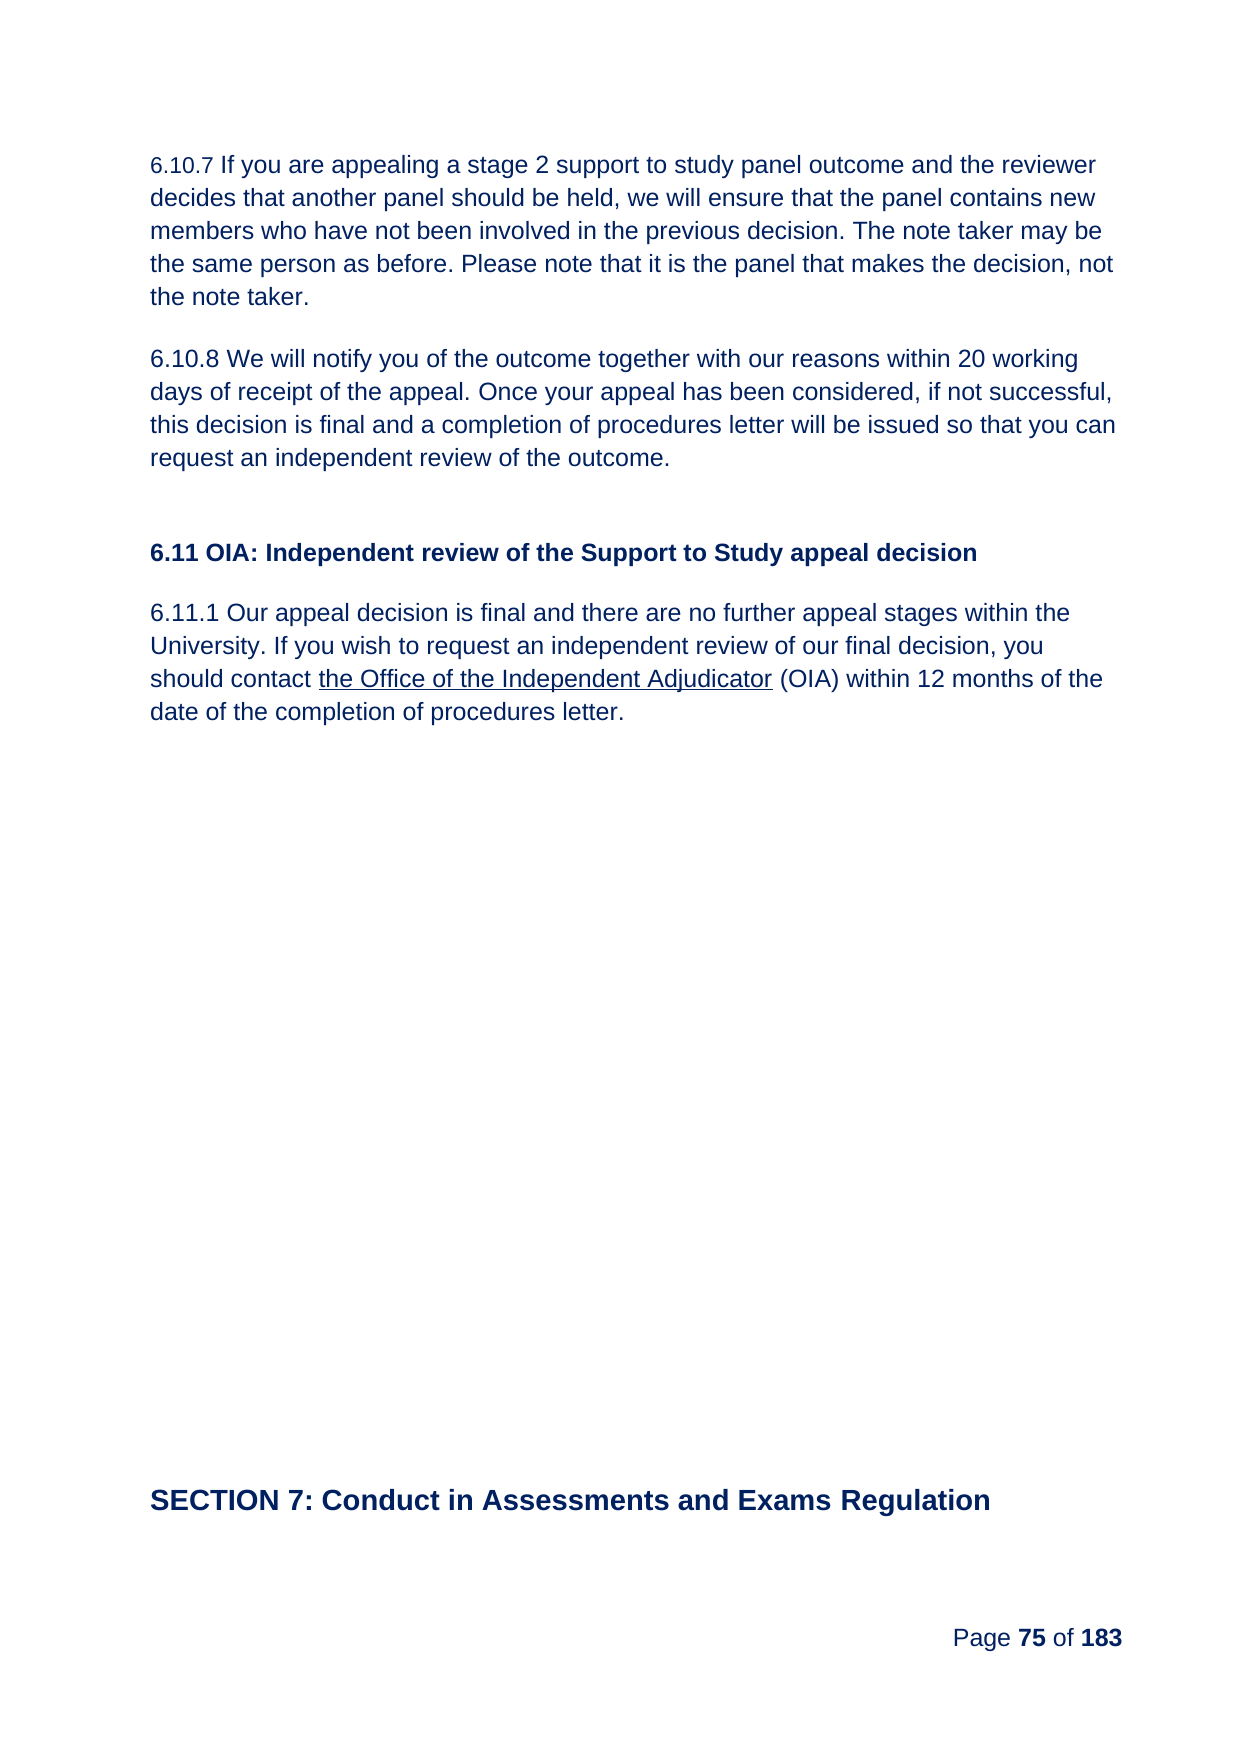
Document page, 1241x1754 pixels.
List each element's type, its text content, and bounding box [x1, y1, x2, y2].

subtitle 6.11 OIA: Independent review of the Support to Study appeal decision [150, 538, 1122, 566]
text 6.11.1 Our appeal decision is final and there are no further appeal stages within the University. If you wish to request an independent review of our final decision, you should contact the Office of the Independent Adjudicator (OIA) within 12 months of the date of the completion of procedures letter. [150, 598, 1122, 726]
subtitle SECTION 7: Conduct in Assessments and Exams Regulation [150, 1483, 1122, 1517]
text 6.10.8 We will notify you of the outcome together with our reasons within 20 working days of receipt of the appeal. Once your appeal has been considered, if not successful, this decision is final and a completion of procedures letter will be issued so that you can request an independent review of the outcome. [150, 344, 1122, 472]
text 6.10.7 If you are appealing a stage 2 support to study panel outcome and the reviewer decides that another panel should be held, we will ensure that the panel contains new members who have not been involved in the previous decision. The note taker may be the same person as before. Please note that it is the panel that makes the decision, not the note taker. [150, 150, 1122, 311]
